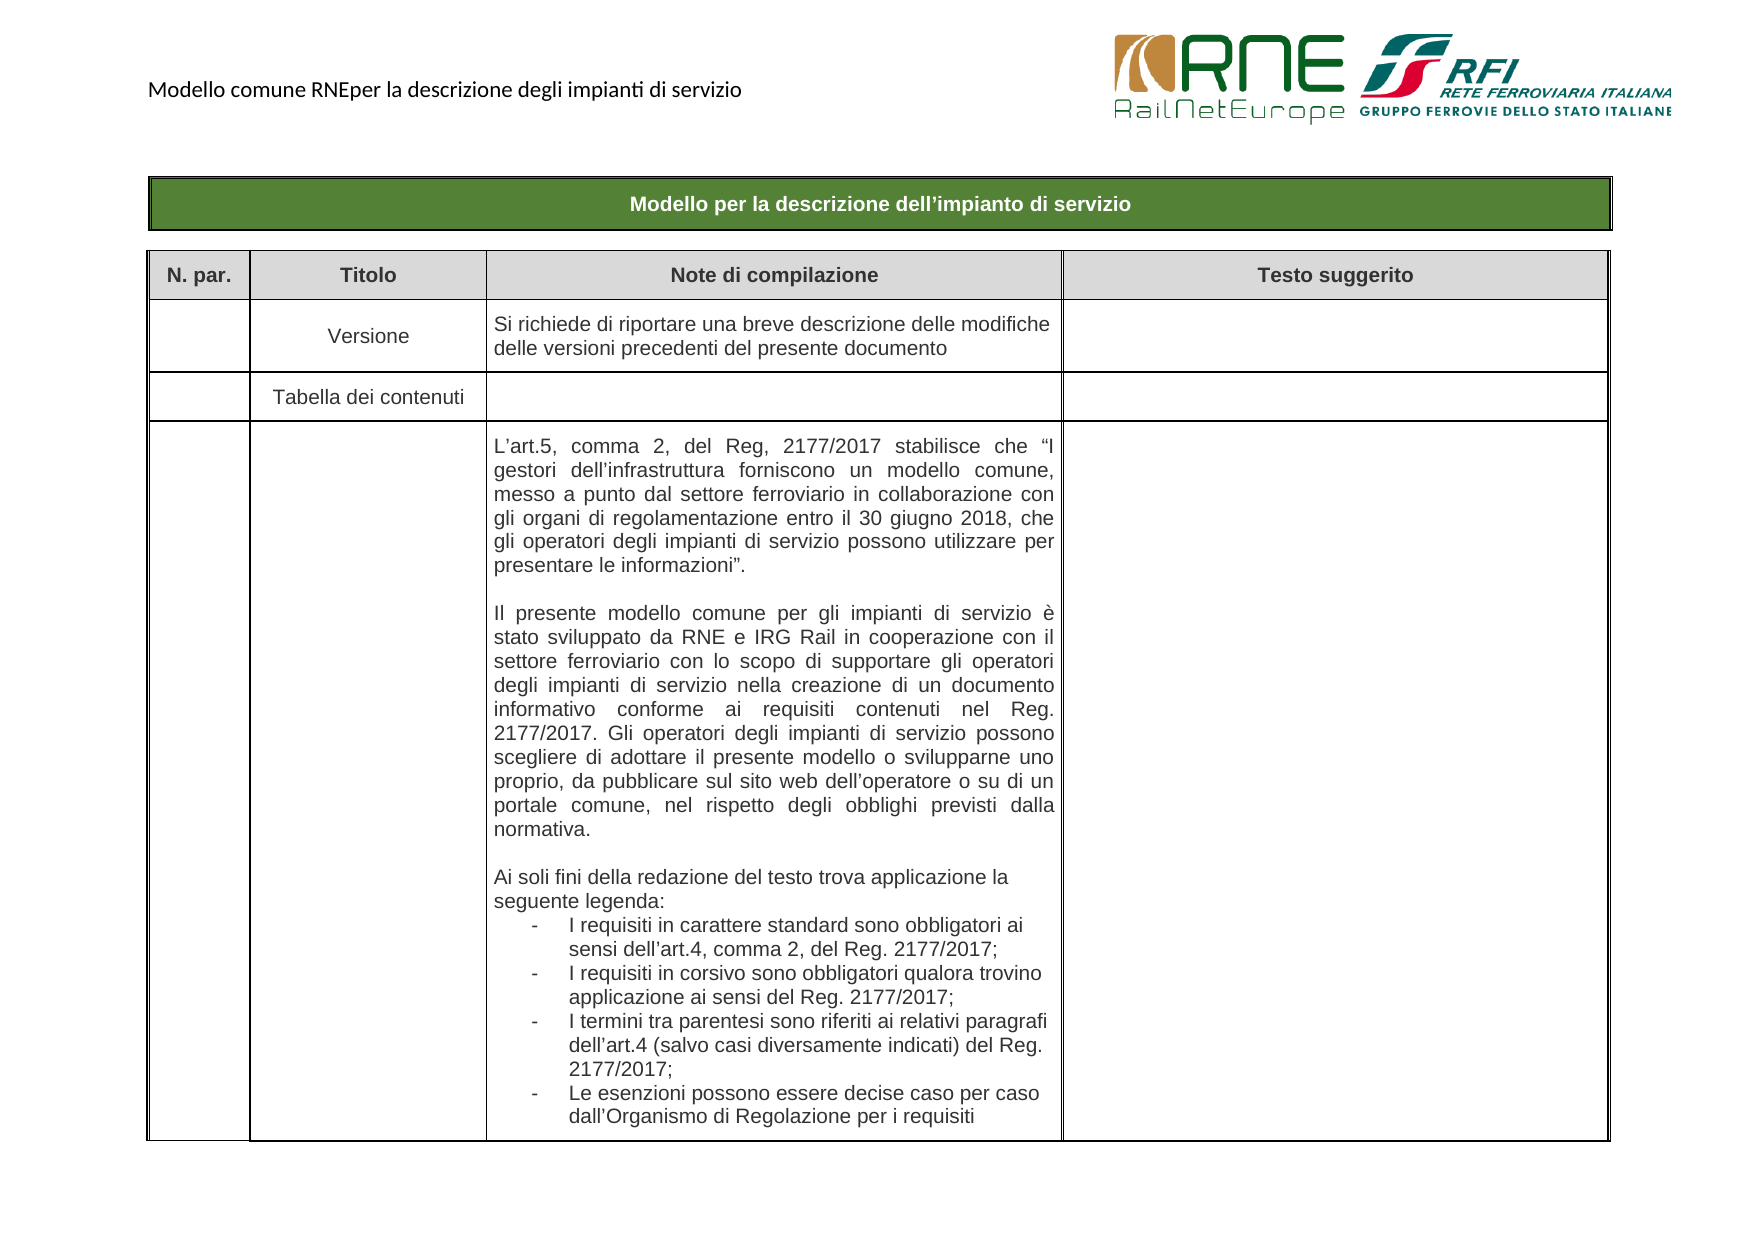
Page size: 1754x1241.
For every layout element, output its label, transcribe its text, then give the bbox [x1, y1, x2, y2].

table_header Note di compilazione [487, 251, 1061, 299]
table_cell [251, 422, 486, 1140]
table_cell [1064, 373, 1607, 420]
table_cell Tabella dei contenuti [251, 373, 486, 420]
table_header Testo suggerito [1064, 251, 1607, 299]
table_cell [1064, 300, 1607, 371]
picture [1360, 34, 1672, 116]
table_cell [150, 373, 249, 420]
table_cell [150, 422, 249, 1140]
table_cell [1064, 422, 1607, 1140]
picture [1112, 32, 1346, 126]
table_cell Si richiede di riportare una breve descrizione delle modifiche delle versioni precedenti del presente documento [487, 300, 1061, 371]
table_cell [150, 300, 249, 371]
table_header Modello per la descrizione dell’impianto di servizio [152, 179, 1609, 229]
table_header Titolo [251, 251, 486, 299]
table_header N. par. [150, 251, 249, 299]
table_cell [487, 373, 1061, 420]
table_cell Versione [251, 300, 486, 371]
